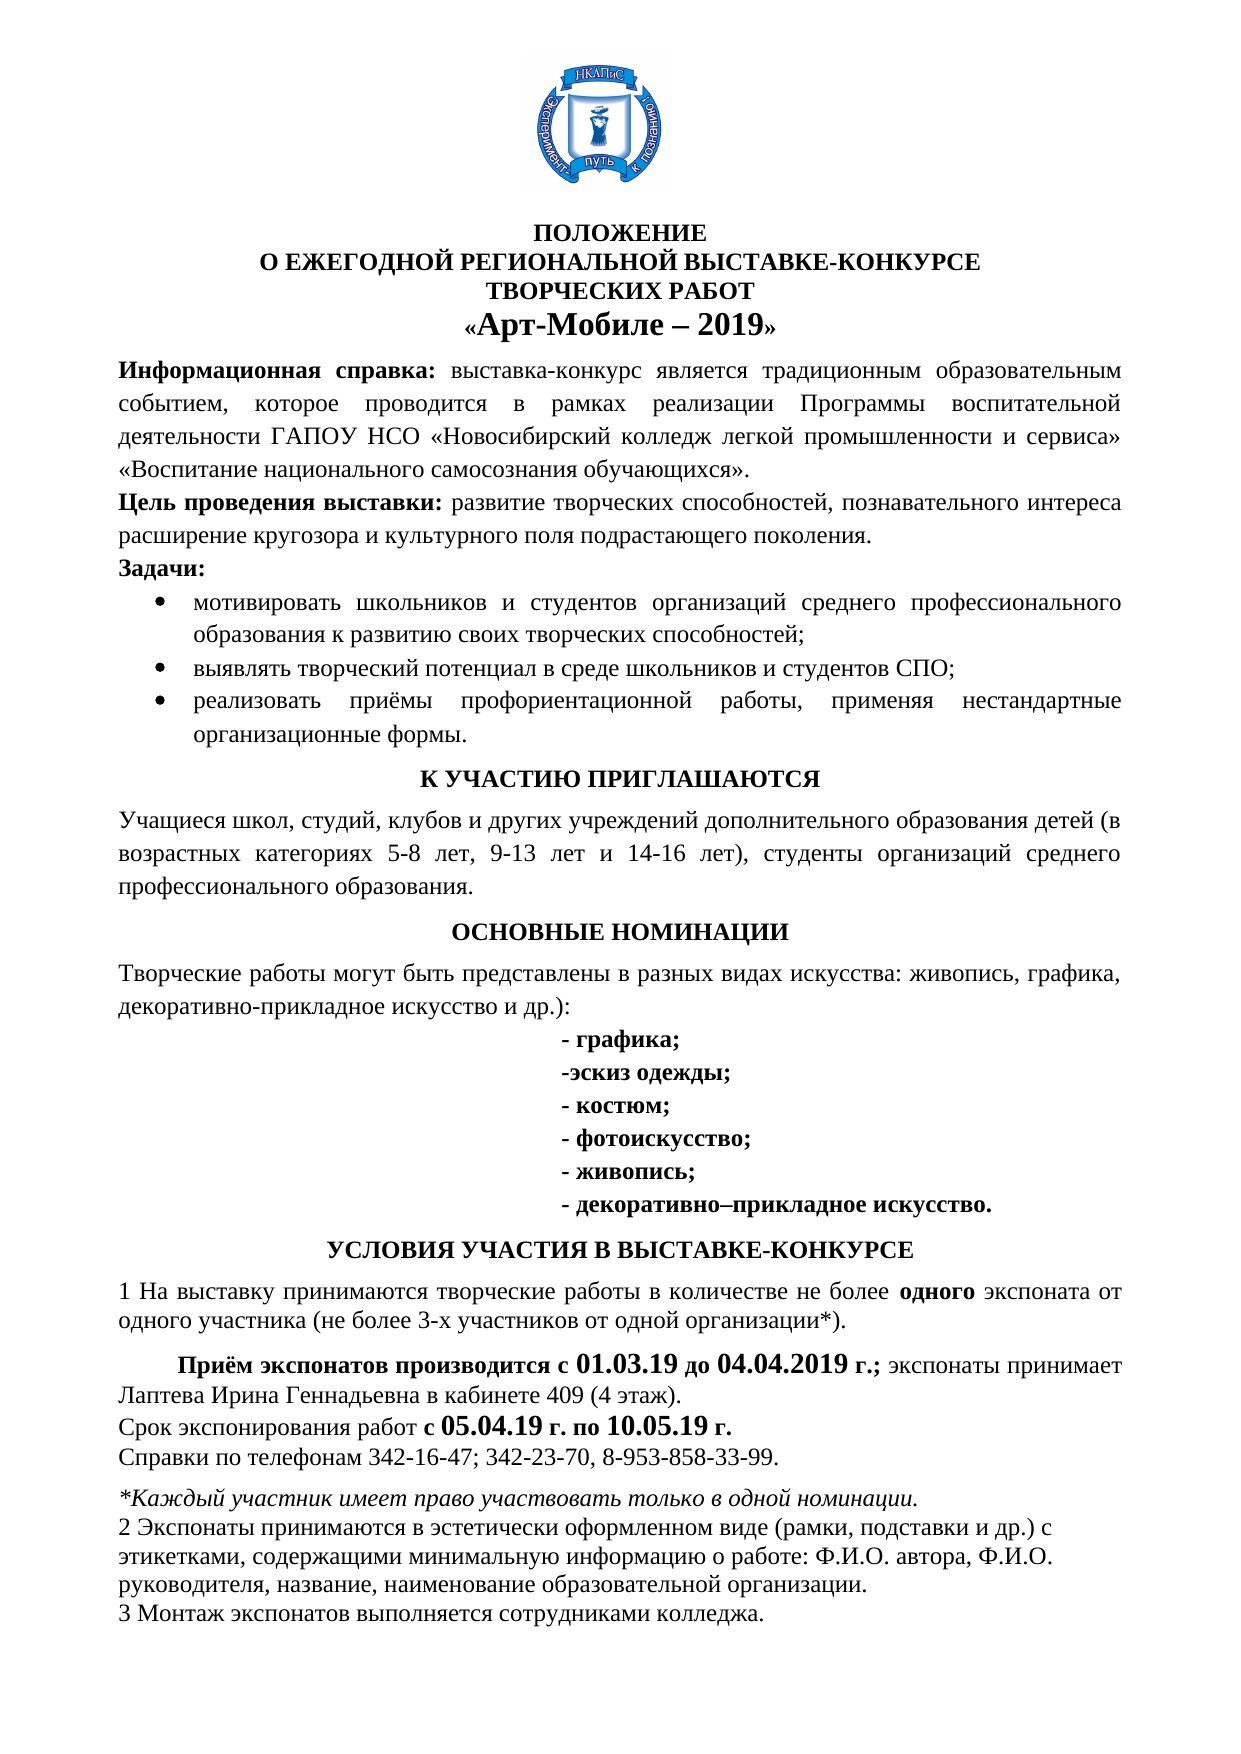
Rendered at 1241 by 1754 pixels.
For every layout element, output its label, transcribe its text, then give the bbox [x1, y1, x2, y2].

text 2 Экспонаты принимаются в эстетически оформленном виде (рамки, подставки и др.) с этикетками, содержащими минимальную информацию о работе: Ф.И.О. автора, Ф.И.О. руководителя, название, наименование образовательной организации. [118, 1512, 1122, 1598]
list выявлять творческий потенциал в среде школьников и студентов СПО; [156, 653, 1122, 681]
text - костюм; [118, 1090, 1122, 1119]
text ТВОРЧЕСКИХ РАБОТ [118, 276, 1122, 304]
text Творческие работы могут быть представлены в разных видах искусства: живопись, графика, декоративно-прикладное искусство и др.): [118, 958, 1122, 1020]
text Приём экспонатов производится с 01.03.19 до 04.04.2019 г.; экспонаты принимает Лаптева Ирина Геннадьевна в кабинете 409 (4 этаж). [118, 1346, 1122, 1408]
text Учащиеся школ, студий, клубов и других учреждений дополнительного образования детей (в возрастных категориях 5-8 лет, 9-13 лет и 14-16 лет), студенты организаций среднего профессионального образования. [118, 805, 1122, 900]
text О ЕЖЕГОДНОЙ РЕГИОНАЛЬНОЙ ВЫСТАВКЕ-КОНКУРСЕ [118, 247, 1122, 276]
text Справки по телефонам 342-16-47; 342-23-70, 8-953-858-33-99. [118, 1442, 1122, 1471]
text - живопись; [118, 1156, 1122, 1185]
text Срок экспонирования работ с 05.04.19 г. по 10.05.19 г. [118, 1408, 1122, 1442]
text Задачи: [118, 553, 1122, 582]
text УСЛОВИЯ УЧАСТИЯ В ВЫСТАВКЕ-КОНКУРСЕ [118, 1235, 1122, 1264]
text ОСНОВНЫЕ НОМИНАЦИИ [118, 917, 1122, 946]
text К УЧАСТИЮ ПРИГЛАШАЮТСЯ [118, 764, 1122, 793]
text -эскиз одежды; [118, 1057, 1122, 1086]
text - фотоискусство; [118, 1123, 1122, 1152]
text Цель проведения выставки: развитие творческих способностей, познавательного интереса расширение кругозора и культурного поля подрастающего поколения. [118, 487, 1122, 549]
text Информационная справка: выставка-конкурс является традиционным образовательным событием, которое проводится в рамках реализации Программы воспитательной деятельности ГАПОУ НСО «Новосибирский колледж легкой промышленности и сервиса» «Воспитание национального самосознания обучающихся». [118, 355, 1122, 483]
text *Каждый участник имеет право участвовать только в одной номинации. [118, 1483, 1122, 1512]
list мотивировать школьников и студентов организаций среднего профессионального образования к развитию своих творческих способностей; [156, 587, 1122, 648]
text «Арт-Мобиле – 2019» [118, 304, 1122, 343]
text 3 Монтаж экспонатов выполняется сотрудниками колледжа. [118, 1598, 1122, 1627]
list реализовать приёмы профориентационной работы, применяя нестандартные организационные формы. [156, 686, 1122, 747]
text ПОЛОЖЕНИЕ [118, 218, 1122, 247]
picture [525, 51, 671, 193]
text 1 На выставку принимаются творческие работы в количестве не более одного экспоната от одного участника (не более 3-х участников от одной организации*). [118, 1276, 1122, 1334]
text - декоративно–прикладное искусство. [118, 1189, 1122, 1218]
text - графика; [118, 1024, 1122, 1053]
